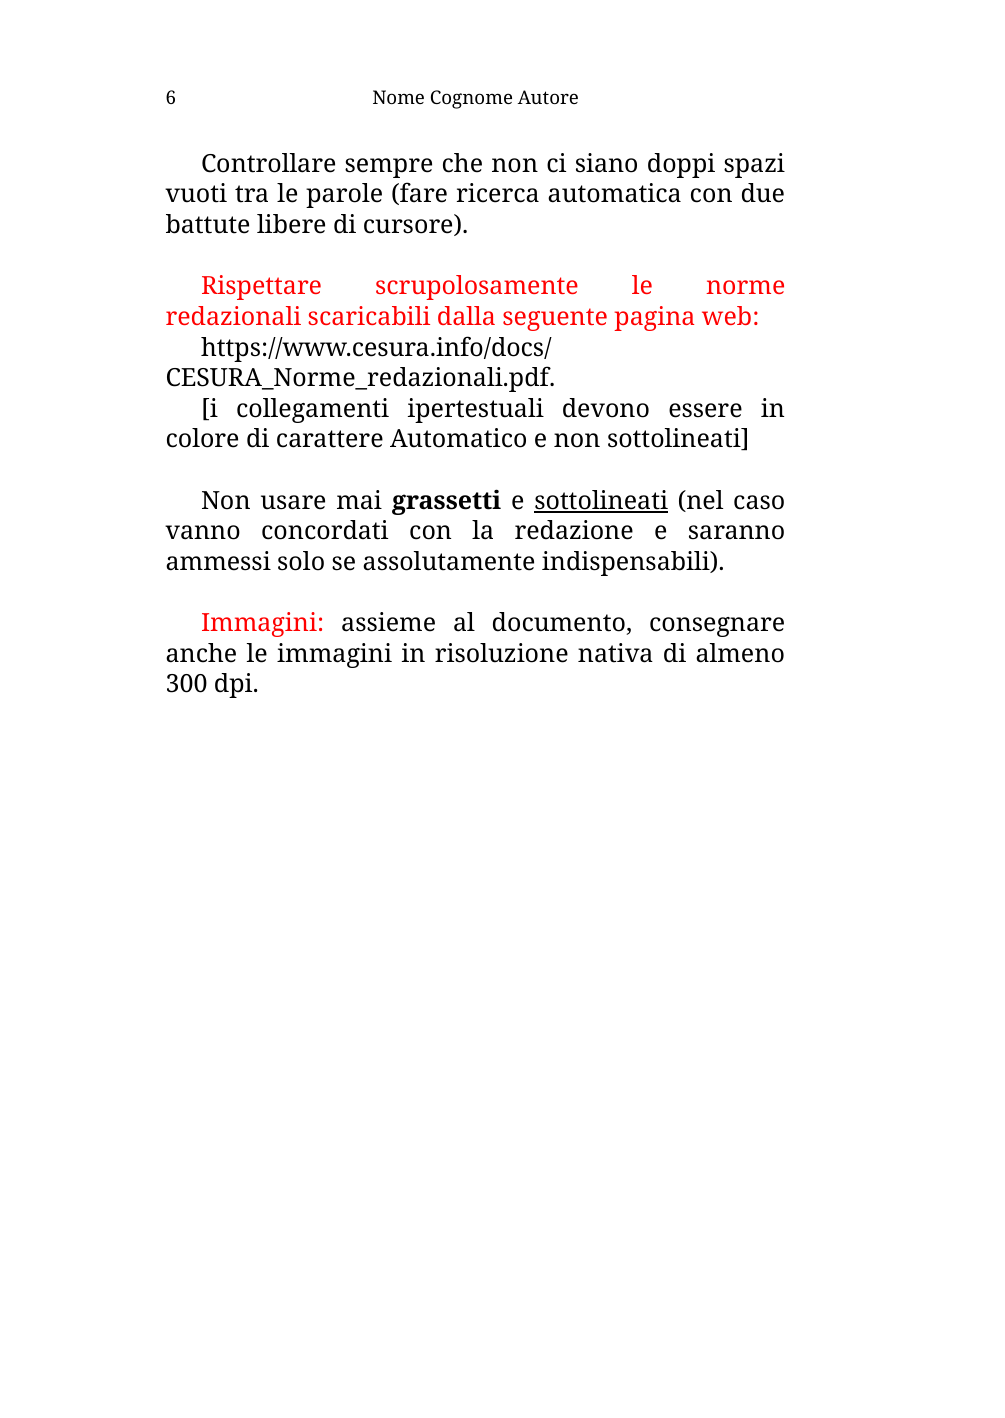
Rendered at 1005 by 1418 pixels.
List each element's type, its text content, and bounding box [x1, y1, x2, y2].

text Rispettare scrupolosamente le norme redazionali scaricabili dalla seguente pagina web: [165, 270, 786, 331]
text Controllare sempre che non ci siano doppi spazi vuoti tra le parole (fare ricerca automatica con due battute libere di cursore). [165, 148, 786, 239]
text Non usare mai grassetti e sottolineati (nel caso vanno concordati con la redazione e saranno ammessi solo se assolutamente indispensabili). [165, 484, 786, 576]
text Immagini: assieme al documento, consegnare anche le immagini in risoluzione nativa di almeno 300 dpi. [165, 607, 786, 699]
text [i collegamenti ipertestuali devono essere in colore di carattere Automatico e non sottolineati] [165, 393, 786, 454]
text https://www.cesura.info/docs/CESURA_Norme_redazionali.pdf. [165, 331, 786, 393]
